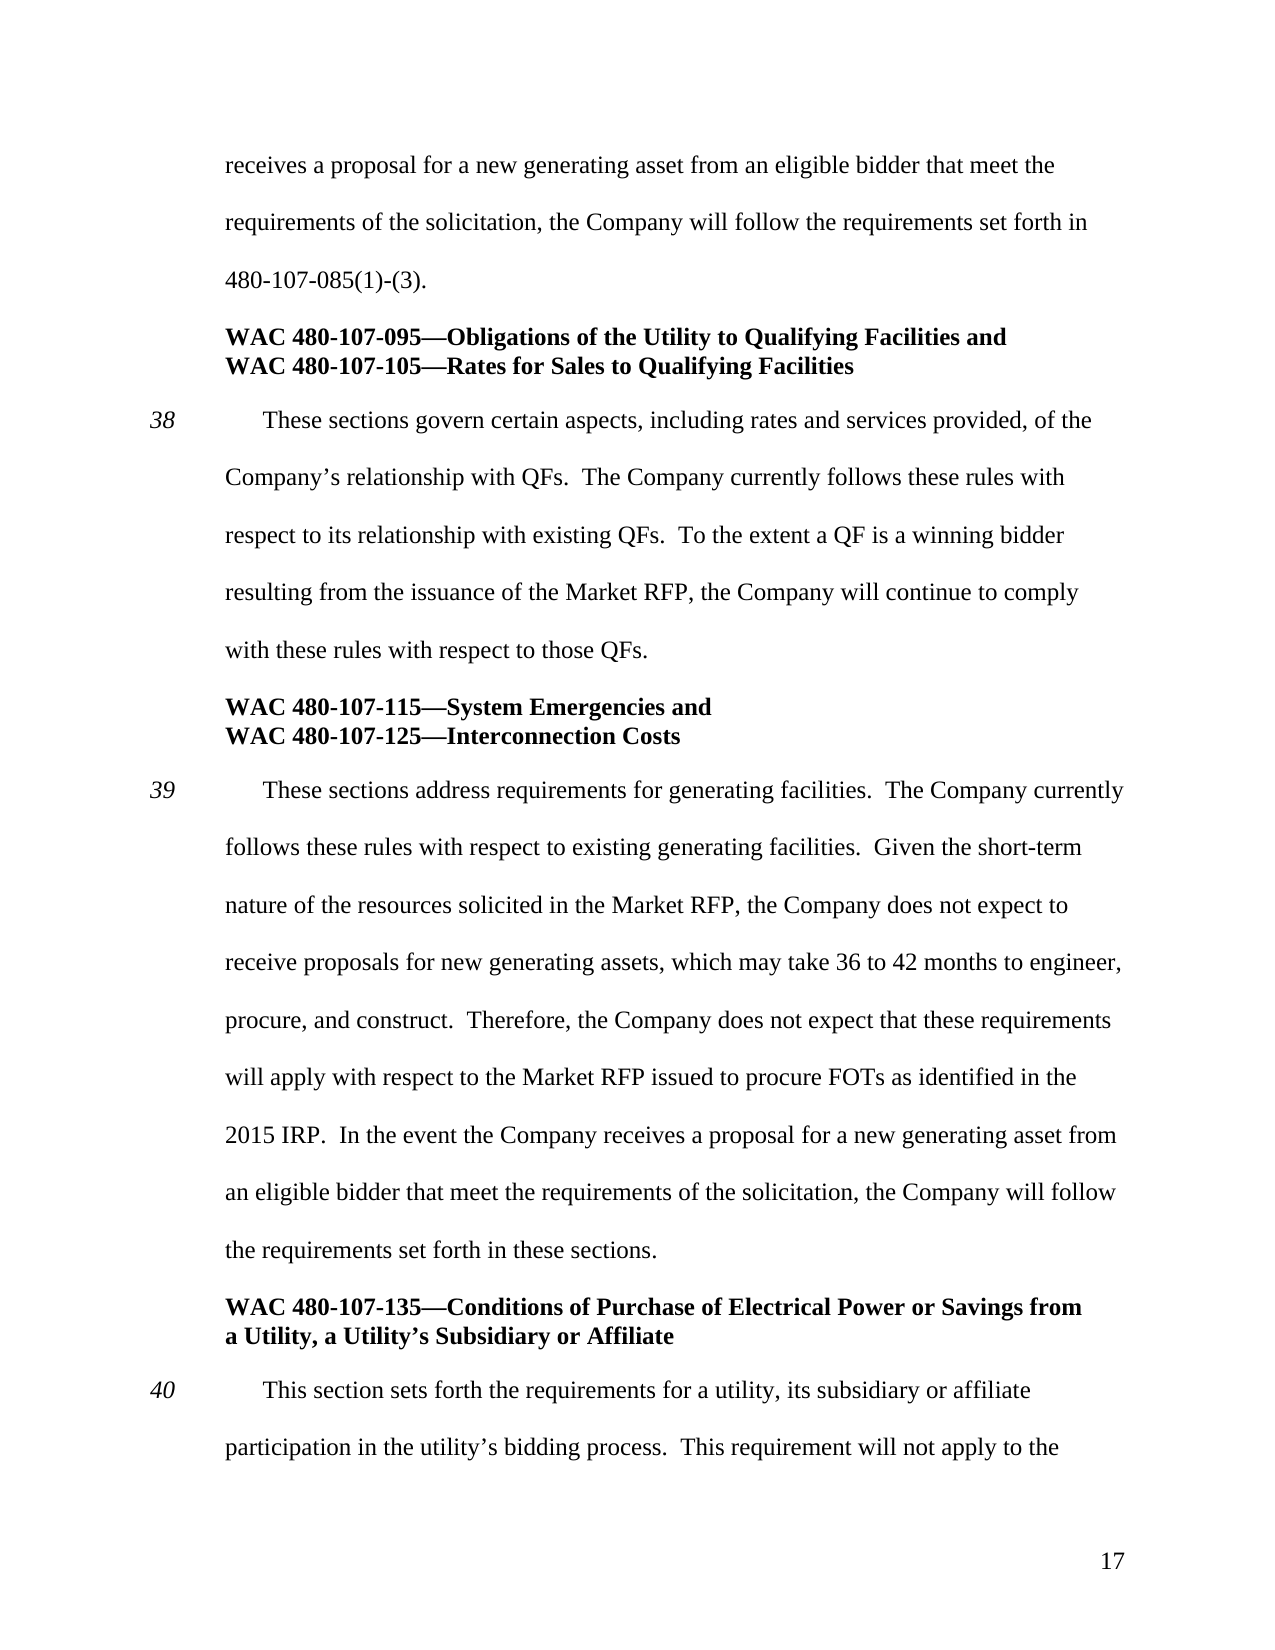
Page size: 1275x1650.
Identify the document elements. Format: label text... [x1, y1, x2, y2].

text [150, 150, 1125, 294]
text These sections govern certain aspects, including rates and services provided, of the Company’s relationship with QFs. The Company currently follows these rules with respect to its relationship with existing QFs. To the extent a QF is a winning bidder resulting from the issuance of the Market RFP, the Company will continue to comply with these rules with respect to those QFs. [150, 405, 1125, 664]
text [150, 1375, 1125, 1461]
text WAC 480-107-135—Conditions of Purchase of Electrical Power or Savings from a Utility, a Utility’s Subsidiary or Affiliate [225, 1292, 1125, 1350]
text WAC 480-107-095—Obligations of the Utility to Qualifying Facilities and WAC 480-107-105—Rates for Sales to Qualifying Facilities [225, 322, 1125, 380]
text WAC 480-107-115—System Emergencies and WAC 480-107-125—Interconnection Costs [225, 692, 1125, 750]
text These sections address requirements for generating facilities. The Company currently follows these rules with respect to existing generating facilities. Given the short-term nature of the resources solicited in the Market RFP, the Company does not expect to receive proposals for new generating assets, which may take 36 to 42 months to engineer, procure, and construct. Therefore, the Company does not expect that these requirements will apply with respect to the Market RFP issued to procure FOTs as identified in the 2015 IRP. In the event the Company receives a proposal for a new generating asset from an eligible bidder that meet the requirements of the solicitation, the Company will follow the requirements set forth in these sections. [150, 775, 1125, 1264]
